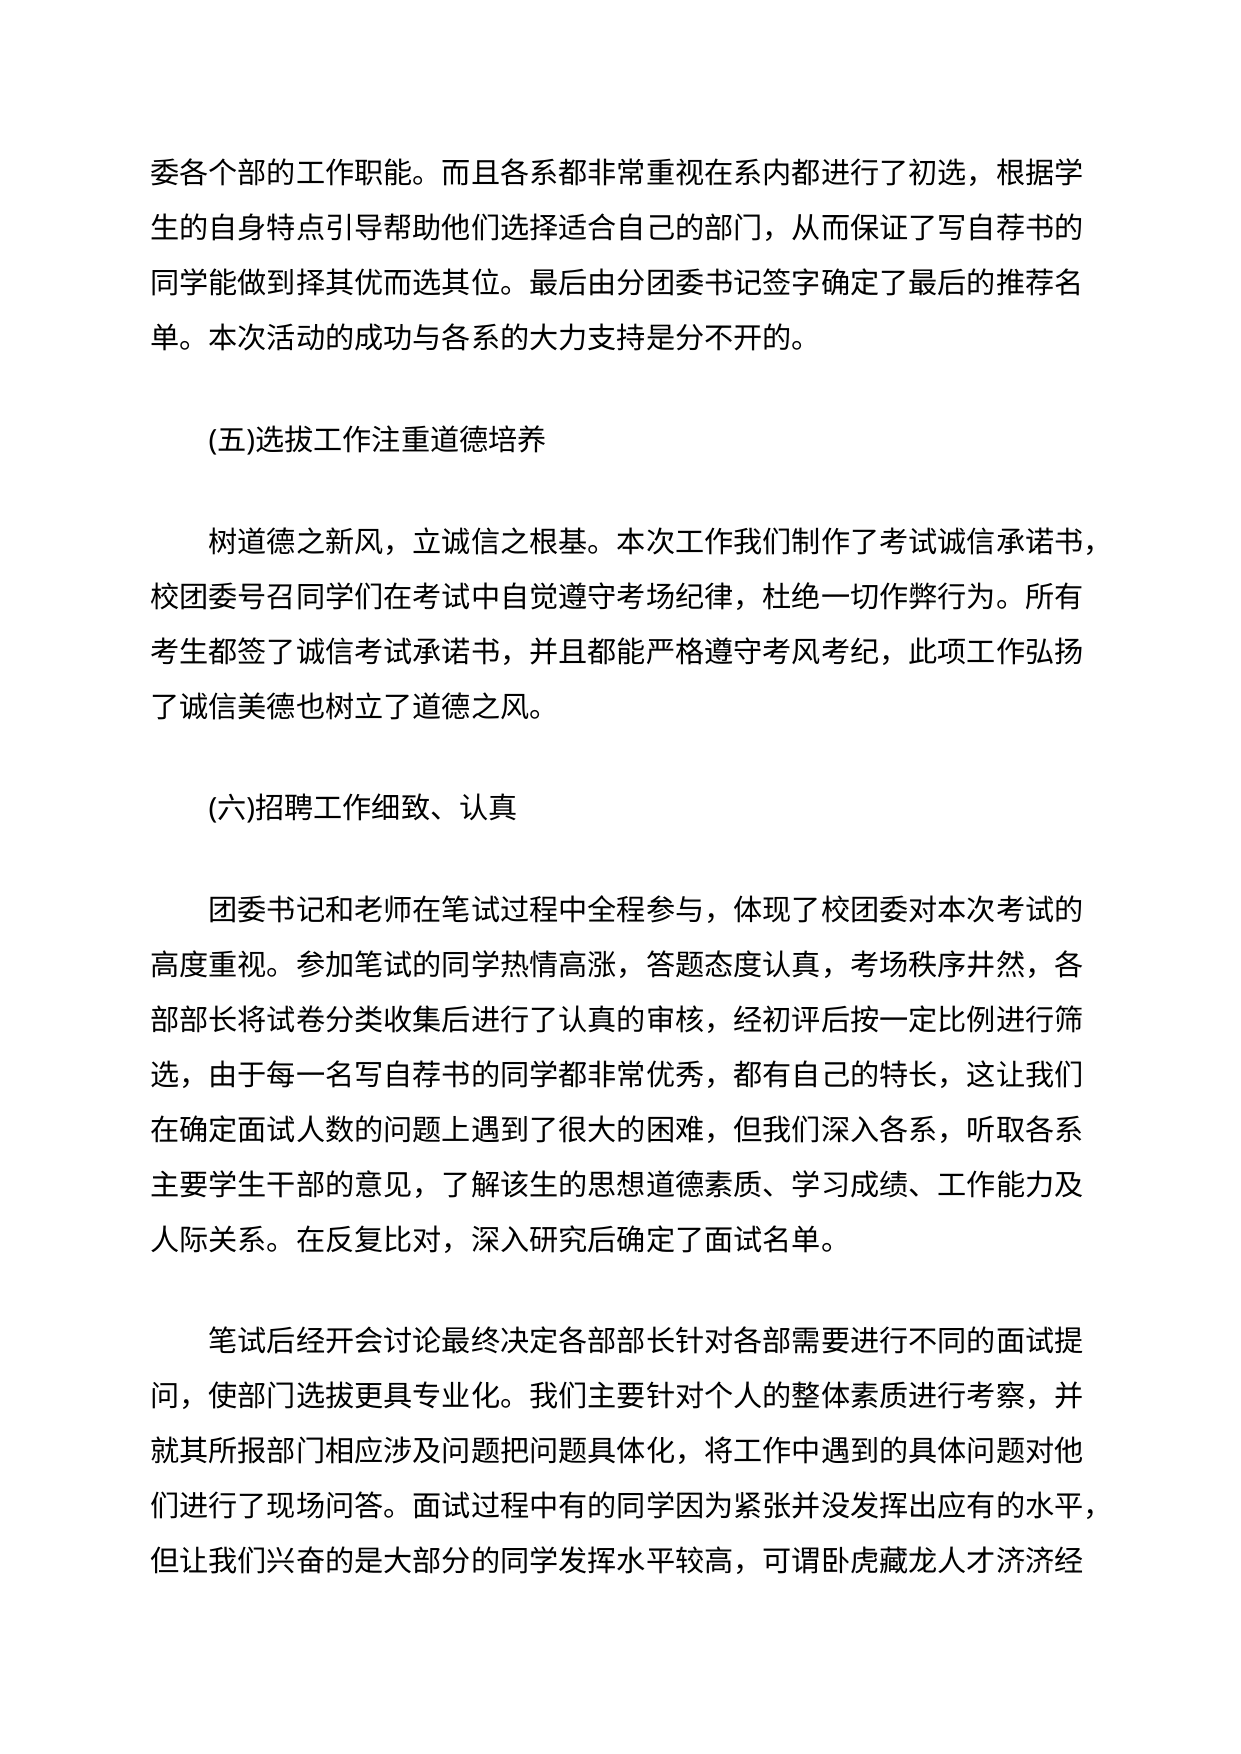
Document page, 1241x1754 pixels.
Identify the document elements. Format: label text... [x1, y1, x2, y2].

text (五)选拔工作注重道德培养 [150, 416, 1090, 459]
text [150, 150, 1090, 357]
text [150, 1318, 1090, 1580]
text 树道德之新风，立诚信之根基。本次工作我们制作了考试诚信承诺书，校团委号召同学们在考试中自觉遵守考场纪律，杜绝一切作弊行为。所有考生都签了诚信考试承诺书，并且都能严格遵守考风考纪，此项工作弘扬了诚信美德也树立了道德之风。 [150, 518, 1090, 725]
text (六)招聘工作细致、认真 [150, 785, 1090, 827]
text 团委书记和老师在笔试过程中全程参与，体现了校团委对本次考试的高度重视。参加笔试的同学热情高涨，答题态度认真，考场秩序井然，各部部长将试卷分类收集后进行了认真的审核，经初评后按一定比例进行筛选，由于每一名写自荐书的同学都非常优秀，都有自己的特长，这让我们在确定面试人数的问题上遇到了很大的困难，但我们深入各系，听取各系主要学生干部的意见，了解该生的思想道德素质、学习成绩、工作能力及人际关系。在反复比对，深入研究后确定了面试名单。 [150, 887, 1090, 1258]
